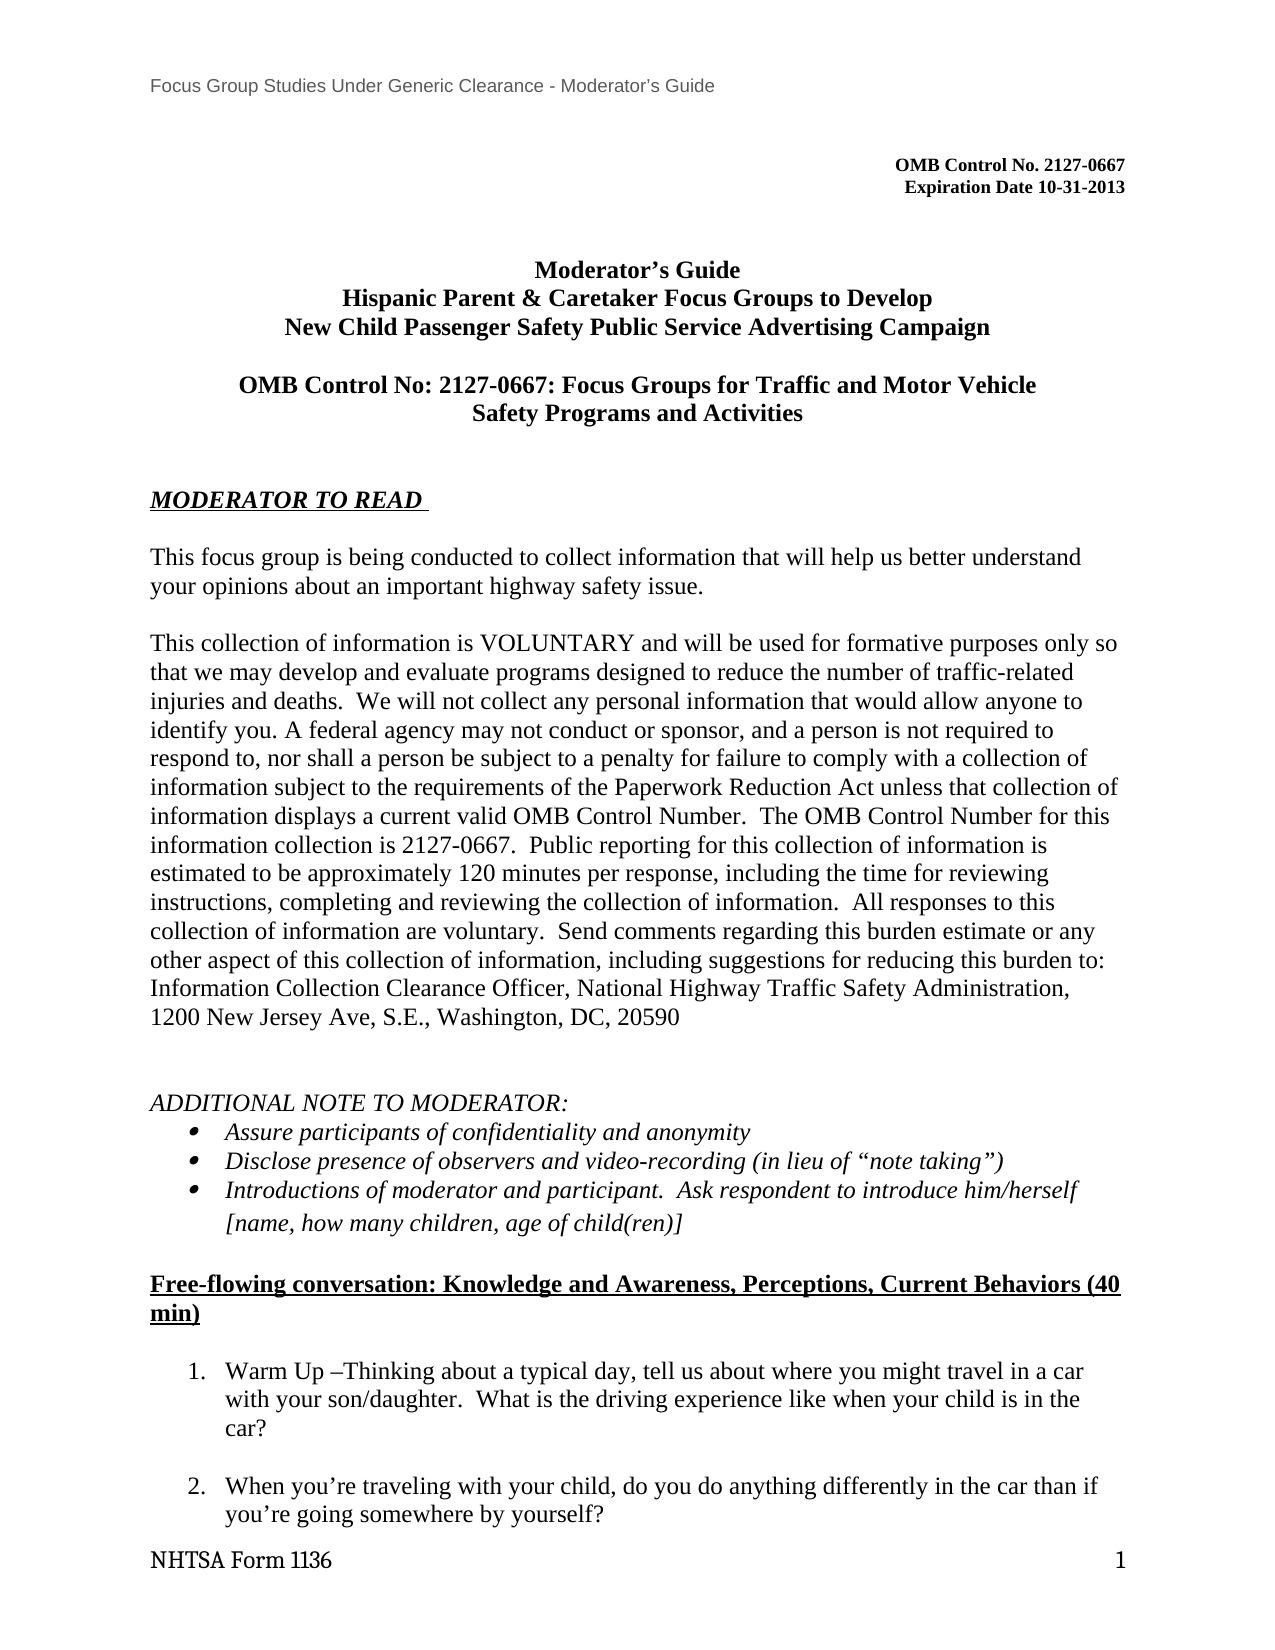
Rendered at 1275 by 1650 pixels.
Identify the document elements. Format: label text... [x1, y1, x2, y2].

list Disclose presence of observers and video-recording (in lieu of “note taking”) [187, 1146, 1125, 1175]
text Moderator’s Guide [150, 255, 1125, 283]
text This focus group is being conducted to collect information that will help us better understand your opinions about an important highway safety issue. [150, 542, 1125, 600]
text Expiration Date 10-31-2013 [150, 176, 1125, 197]
text This collection of information is VOLUNTARY and will be used for formative purposes only so that we may develop and evaluate programs designed to reduce the number of traffic-related injuries and deaths. We will not collect any personal information that would allow anyone to identify you. A federal agency may not conduct or sponsor, and a person is not required to respond to, nor shall a person be subject to a penalty for failure to comply with a collection of information subject to the requirements of the Paperwork Reduction Act unless that collection of information displays a current valid OMB Control Number. The OMB Control Number for this information collection is 2127-0667. Public reporting for this collection of information is estimated to be approximately 120 minutes per response, including the time for reviewing instructions, completing and reviewing the collection of information. All responses to this collection of information are voluntary. Send comments regarding this burden estimate or any other aspect of this collection of information, including suggestions for reducing this burden to: Information Collection Clearance Officer, National Highway Traffic Safety Administration, 1200 New Jersey Ave, S.E., Washington, DC, 20590 [150, 628, 1125, 1031]
list When you’re traveling with your child, do you do anything differently in the car than if you’re going somewhere by yourself? [187, 1471, 1125, 1528]
text OMB Control No. 2127-0667 [150, 154, 1125, 176]
text OMB Control No: 2127-0667: Focus Groups for Traffic and Motor Vehicle [150, 370, 1125, 398]
list Warm Up –Thinking about a typical day, tell us about where you might travel in a car with your son/daughter. What is the driving experience like when your child is in the car? [187, 1356, 1125, 1442]
text MODERATOR TO READ [150, 485, 1125, 513]
text Safety Programs and Activities [150, 398, 1125, 427]
text Free-flowing conversation: Knowledge and Awareness, Perceptions, Current Behaviors (40 min) [150, 1269, 1125, 1327]
list Assure participants of confidentiality and anonymity [187, 1117, 1125, 1146]
text New Child Passenger Safety Public Service Advertising Campaign [150, 312, 1125, 341]
list Introductions of moderator and participant. Ask respondent to introduce him/herself [name, how many children, age of child(ren)] [187, 1175, 1125, 1236]
text Hispanic Parent & Caretaker Focus Groups to Develop [150, 283, 1125, 312]
text Additional note to moderator: [150, 1088, 1125, 1117]
